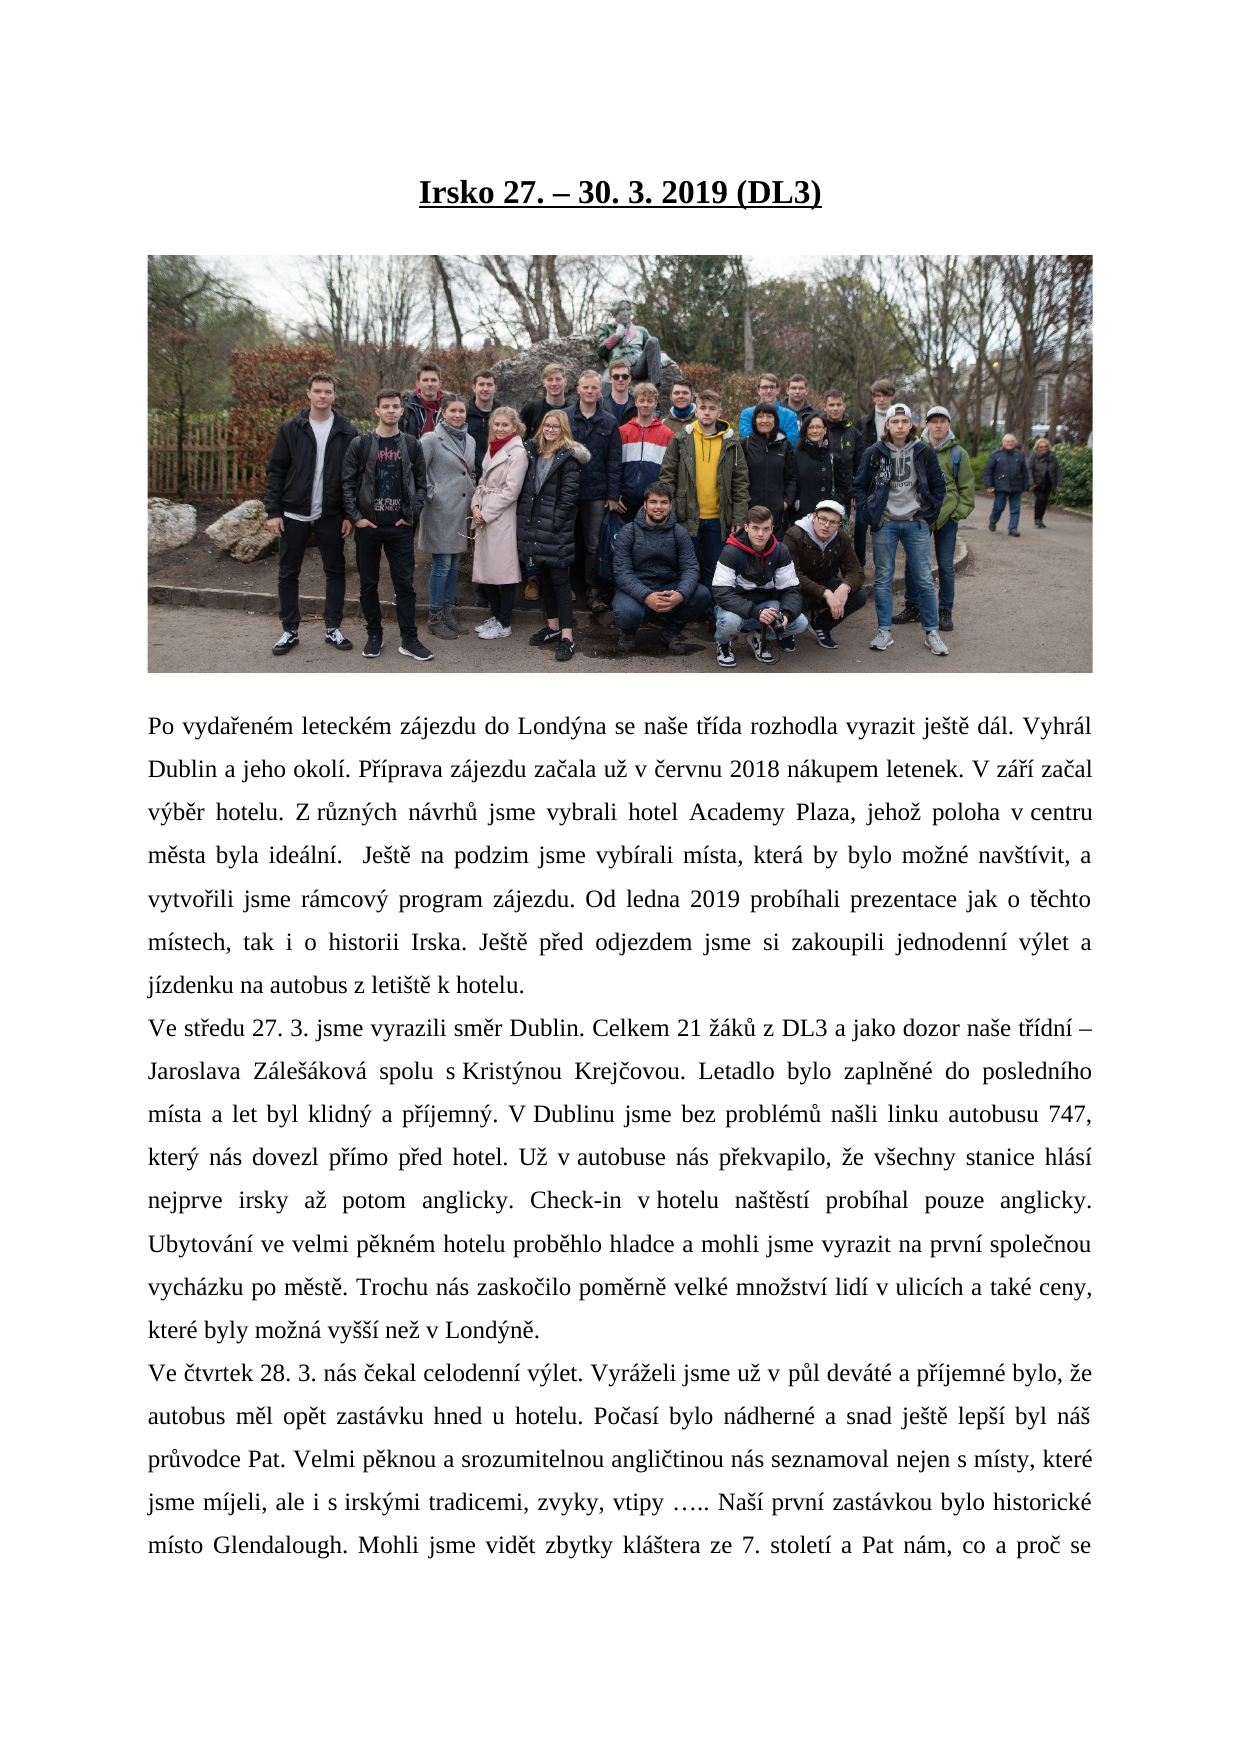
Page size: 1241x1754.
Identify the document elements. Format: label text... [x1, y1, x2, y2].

text Irsko 27. – 30. 3. 2019 (DL3) [148, 173, 1093, 211]
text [148, 1358, 1093, 1559]
text Ve středu 27. 3. jsme vyrazili směr Dublin. Celkem 21 žáků z DL3 a jako dozor naše třídní – Jaroslava Zálešáková spolu s Kristýnou Krejčovou. Letadlo bylo zaplněné do posledního místa a let byl klidný a příjemný. V Dublinu jsme bez problémů našli linku autobusu 747, který nás dovezl přímo před hotel. Už v autobuse nás překvapilo, že všechny stanice hlásí nejprve irsky až potom anglicky. Check-in v hotelu naštěstí probíhal pouze anglicky. Ubytování ve velmi pěkném hotelu proběhlo hladce a mohli jsme vyrazit na první společnou vycházku po městě. Trochu nás zaskočilo poměrně velké množství lidí v ulicích a také ceny, které byly možná vyšší než v Londýně. [148, 1013, 1093, 1344]
picture [147, 255, 1093, 673]
text Po vydařeném leteckém zájezdu do Londýna se naše třída rozhodla vyrazit ještě dál. Vyhrál Dublin a jeho okolí. Příprava zájezdu začala už v červnu 2018 nákupem letenek. V září začal výběr hotelu. Z různých návrhů jsme vybrali hotel Academy Plaza, jehož poloha v centru města byla ideální. Ještě na podzim jsme vybírali místa, která by bylo možné navštívit, a vytvořili jsme rámcový program zájezdu. Od ledna 2019 probíhali prezentace jak o těchto místech, tak i o historii Irska. Ještě před odjezdem jsme si zakoupili jednodenní výlet a jízdenku na autobus z letiště k hotelu. [148, 711, 1093, 999]
